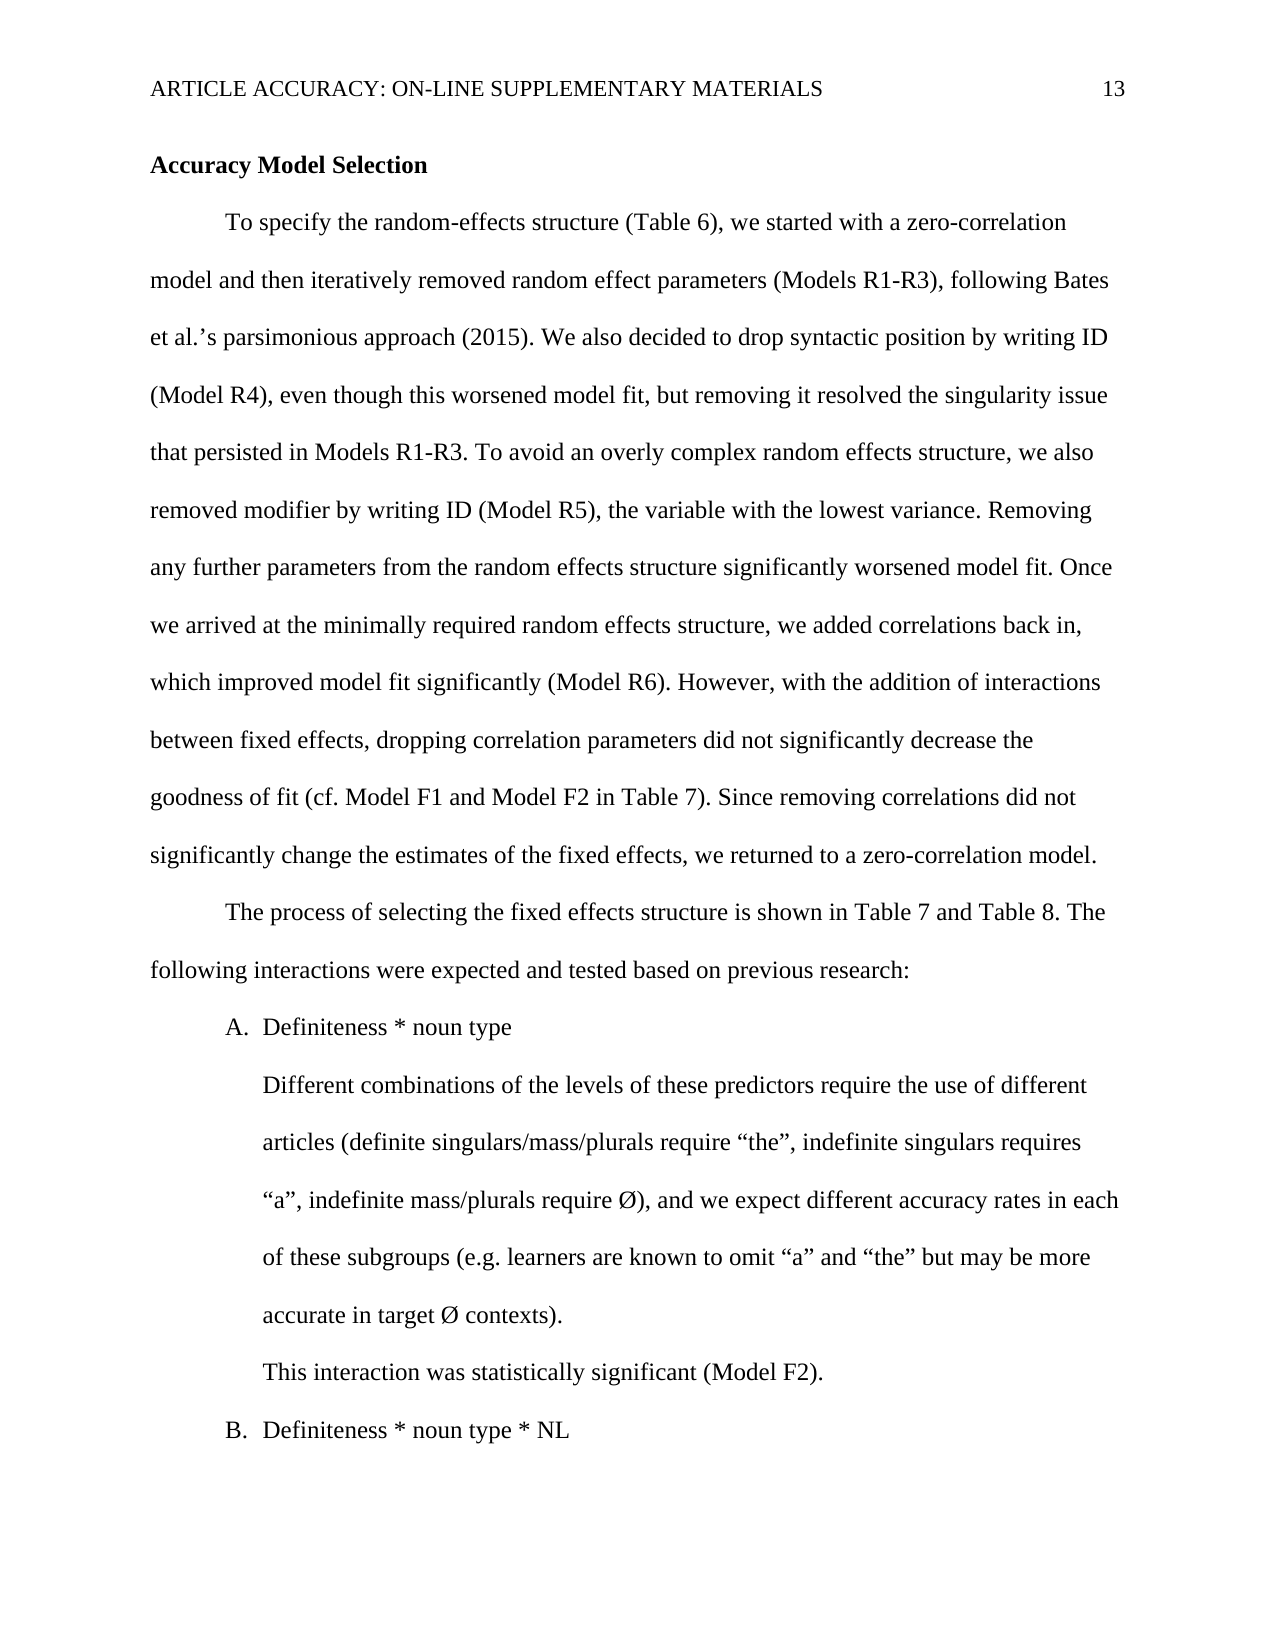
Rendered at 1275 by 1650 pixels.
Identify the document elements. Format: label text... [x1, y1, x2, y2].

list Definiteness * noun type [225, 1012, 1125, 1041]
list This interaction was statistically significant (Model F2). [262, 1357, 1125, 1386]
list Different combinations of the levels of these predictors require the use of different articles (definite singulars/mass/plurals require “the”, indefinite singulars requires “a”, indefinite mass/plurals require Ø), and we expect different accuracy rates in each of these subgroups (e.g. learners are known to omit “a” and “the” but may be more accurate in target Ø contexts). [262, 1070, 1125, 1329]
list Definiteness * noun type * NL [225, 1415, 1125, 1444]
text The process of selecting the fixed effects structure is shown in Table 7 and Table 8. The following interactions were expected and tested based on previous research: [150, 897, 1125, 984]
text To specify the random-effects structure (Table 6), we started with a zero-correlation model and then iteratively removed random effect parameters (Models R1-R3), following Bates et al.’s parsimonious approach (2015). We also decided to drop syntactic position by writing ID (Model R4), even though this worsened model fit, but removing it resolved the singularity issue that persisted in Models R1-R3. To avoid an overly complex random effects structure, we also removed modifier by writing ID (Model R5), the variable with the lowest variance. Removing any further parameters from the random effects structure significantly worsened model fit. Once we arrived at the minimally required random effects structure, we added correlations back in, which improved model fit significantly (Model R6). However, with the addition of interactions between fixed effects, dropping correlation parameters did not significantly decrease the goodness of fit (cf. Model F1 and Model F2 in Table 7). Since removing correlations did not significantly change the estimates of the fixed effects, we returned to a zero-correlation model. [150, 207, 1125, 869]
subtitle Accuracy Model Selection [150, 150, 1125, 179]
